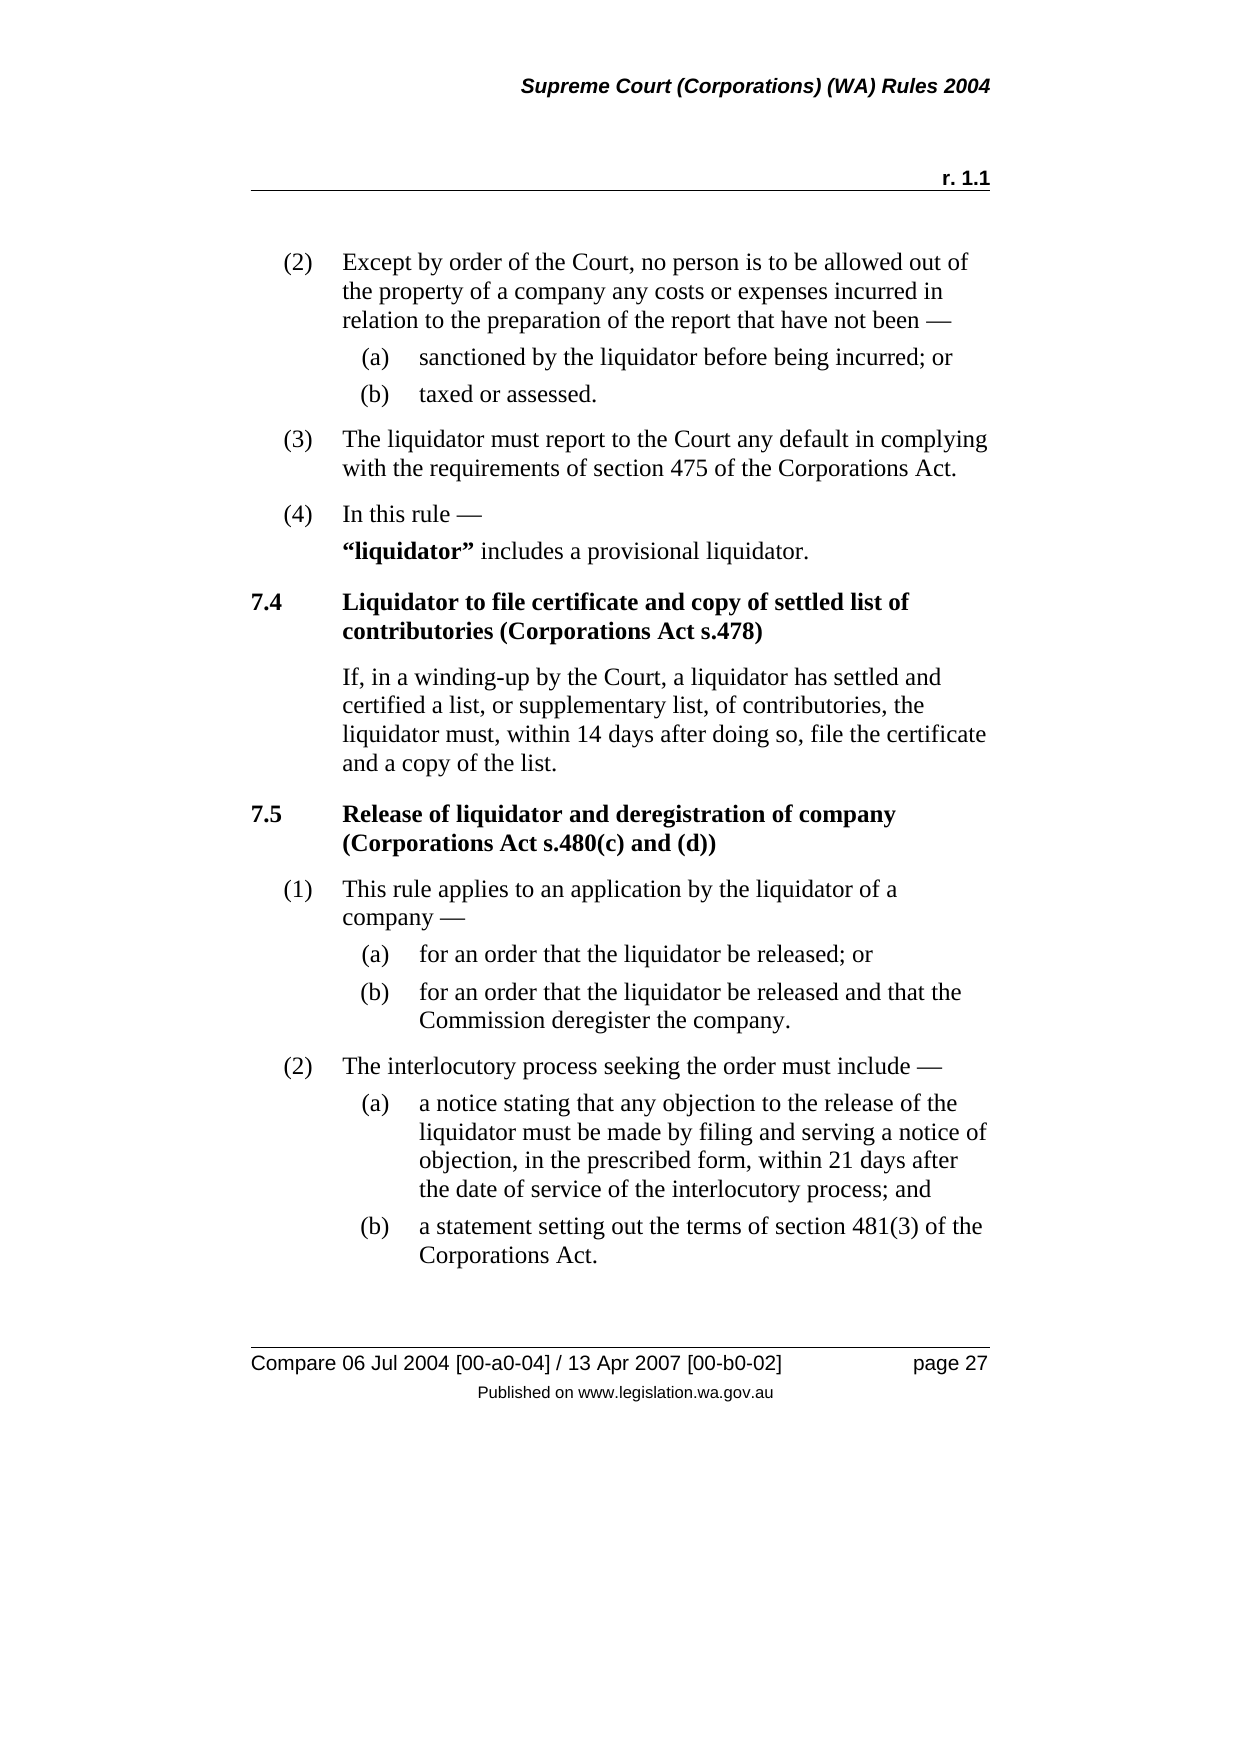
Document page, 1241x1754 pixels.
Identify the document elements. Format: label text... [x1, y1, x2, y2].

text (2) Except by order of the Court, no person is to be allowed out of the property of a company any costs or expenses incurred in relation to the preparation of the report that have not been — [251, 247, 990, 334]
subtitle 7.4 Liquidator to file certificate and copy of settled list of contributories (Corporations Act s.478) [251, 587, 990, 645]
text (1) This rule applies to an application by the liquidator of a company — [251, 874, 990, 931]
text (b) for an order that the liquidator be released and that the Commission deregister the company. [251, 977, 990, 1034]
subtitle 7.5 Release of liquidator and deregistration of company (Corporations Act s.480(c) and (d)) [251, 799, 990, 857]
text (2) The interlocutory process seeking the order must include — [251, 1051, 990, 1079]
text (4) In this rule — [251, 499, 990, 527]
text (a) a notice stating that any objection to the release of the liquidator must be made by filing and serving a notice of objection, in the prescribed form, within 21 days after the date of service of the interlocutory process; and [251, 1088, 990, 1203]
text (a) for an order that the liquidator be released; or [251, 939, 990, 968]
text (a) sanctioned by the liquidator before being incurred; or [251, 342, 990, 371]
text “liquidator” includes a provisional liquidator. [251, 536, 990, 564]
text (b) taxed or assessed. [251, 379, 990, 408]
text (b) a statement setting out the terms of section 481(3) of the Corporations Act. [251, 1211, 990, 1269]
text (3) The liquidator must report to the Court any default in complying with the requirements of section 475 of the Corporations Act. [251, 424, 990, 482]
text If, in a winding-up by the Court, a liquidator has settled and certified a list, or supplementary list, of contributories, the liquidator must, within 14 days after doing so, file the certificate and a copy of the list. [251, 662, 990, 777]
